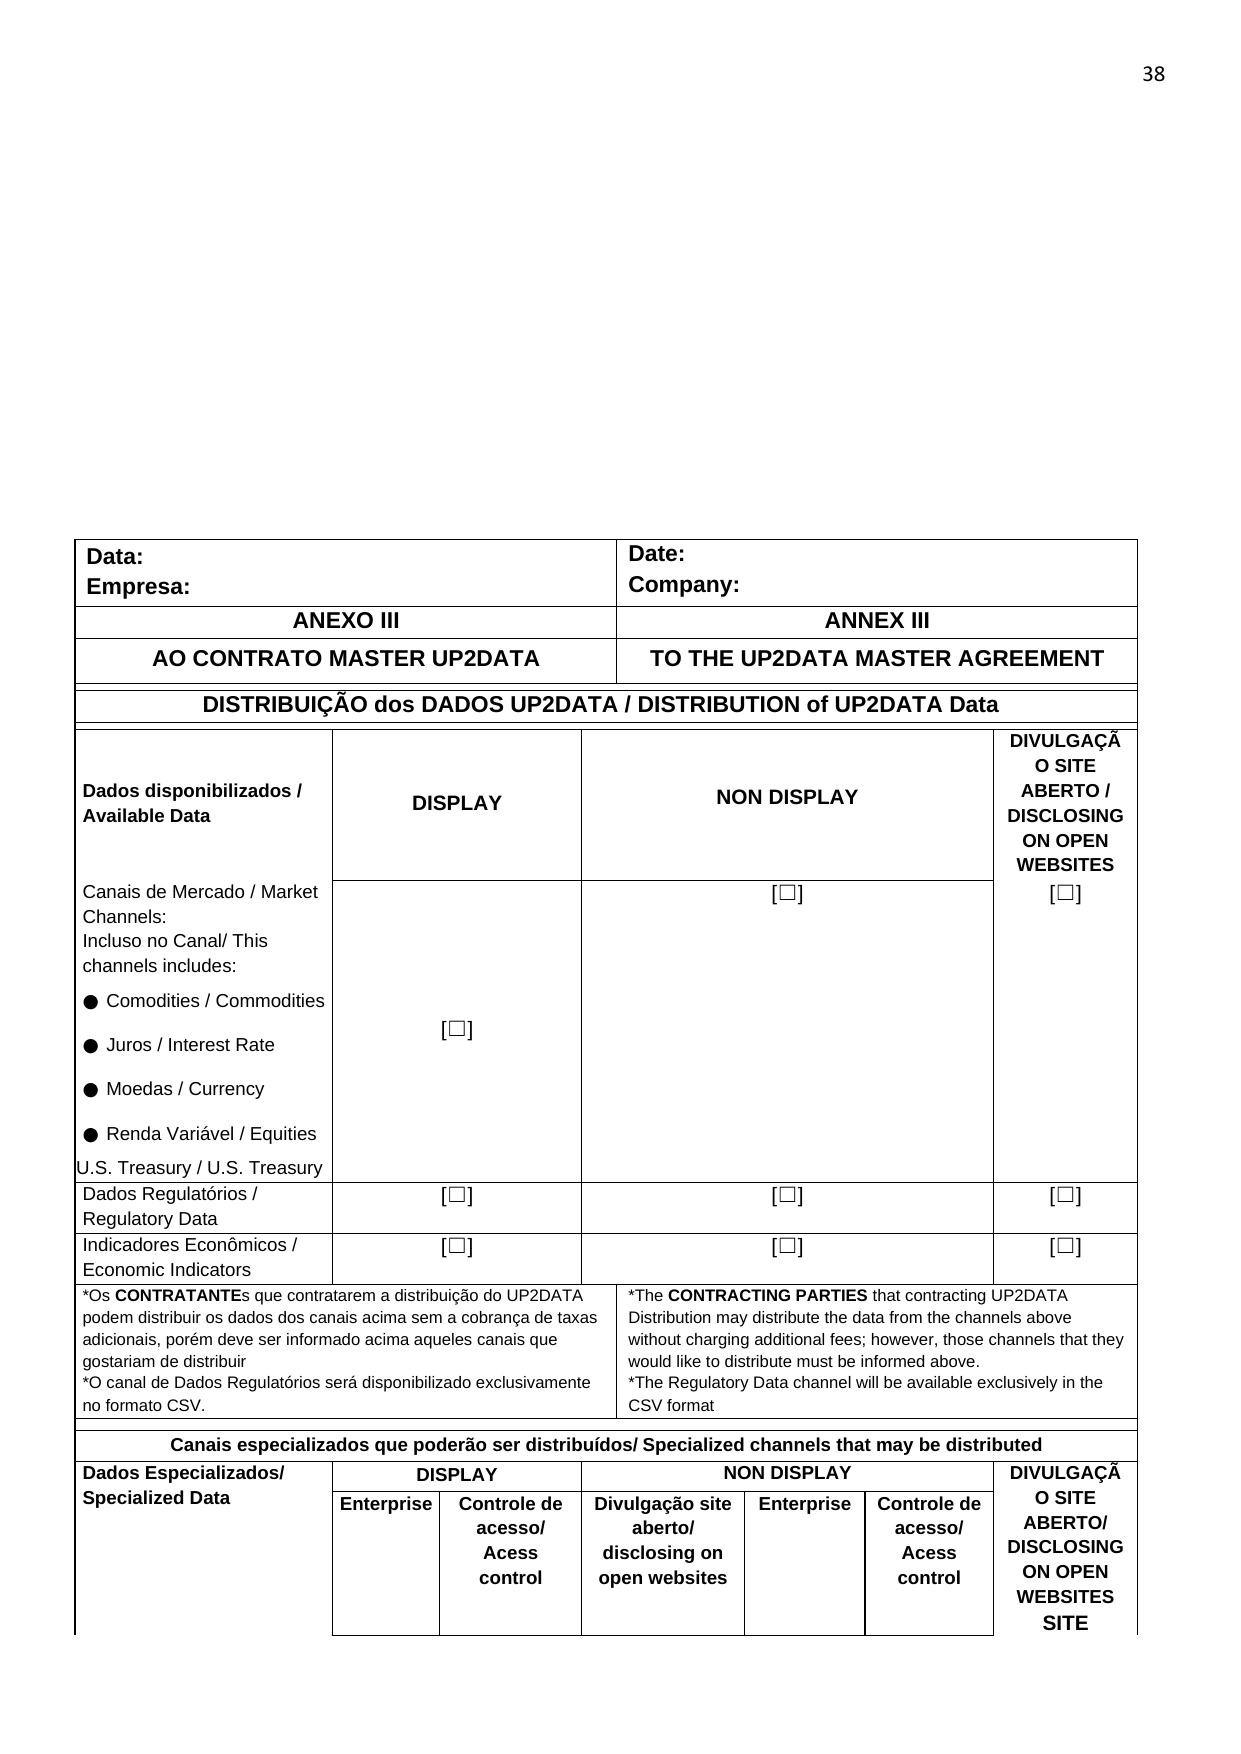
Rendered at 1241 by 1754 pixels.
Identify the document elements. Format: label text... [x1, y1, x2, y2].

table_cell ANEXO III [76, 607, 616, 637]
table_cell NON DISPLAY [582, 1462, 993, 1491]
table_header Date: Company: [617, 540, 1137, 606]
table_cell *Os CONTRATANTEs que contratarem a distribuição do UP2DATA podem distribuir os dados dos canais acima sem a cobrança de taxas adicionais, porém deve ser informado acima aqueles canais que gostariam de distribuir *O canal de Dados Regulatórios será disponibilizado exclusivamente no formato CSV. [76, 1285, 616, 1418]
table_cell NON DISPLAY [582, 730, 993, 879]
table_cell [] [582, 1234, 993, 1284]
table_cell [582, 1492, 744, 1634]
table_header Data: Empresa: [76, 540, 616, 606]
table_cell [] [994, 880, 1137, 1182]
table_cell *The CONTRACTING PARTIES that contracting UP2DATA Distribution may distribute the data from the channels above without charging additional fees; however, those channels that they would like to distribute must be informed above. *The Regulatory Data channel will be available exclusively in the CSV format [617, 1285, 1137, 1418]
table_cell Enterprise [745, 1492, 864, 1634]
table_cell Dados Especializados/ Specialized Data [76, 1462, 332, 1634]
table_cell [] [333, 1234, 581, 1284]
table_cell Indicadores Econômicos / Economic Indicators [76, 1234, 332, 1284]
table_cell DISPLAY [333, 1462, 581, 1491]
table_cell Enterprise [333, 1492, 439, 1634]
table_cell TO THE UP2DATA MASTER AGREEMENT [617, 639, 1137, 683]
table_cell [] [582, 881, 993, 1182]
table_cell DIVULGAÇÃO SITE ABERTO/ DISCLOSING ON OPEN WEBSITES SITE ABERTO [994, 1462, 1137, 1634]
table_cell ANNEX III [617, 607, 1137, 637]
table_cell [] [994, 1183, 1137, 1233]
table_cell AO CONTRATO MASTER UP2DATA [76, 639, 616, 683]
table_cell Dados Regulatórios / Regulatory Data [76, 1183, 332, 1233]
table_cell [440, 1492, 581, 1634]
table_cell [76, 723, 1137, 729]
table_cell Dados disponibilizados / Available Data [76, 730, 332, 879]
table_cell [] [994, 1234, 1137, 1284]
table_cell Canais de Mercado / Market Channels: Incluso no Canal/ This channels includes: Comodities / Commodities Juros / Interest Rate Moedas / Currency Renda Variável / Equities U.S. Treasury / U.S. Treasury [76, 880, 332, 1182]
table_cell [866, 1492, 993, 1634]
table_cell [76, 684, 1137, 690]
table_cell [] [333, 881, 581, 1182]
table_cell [] [582, 1183, 993, 1233]
table_cell DISTRIBUIÇÃO dos DADOS UP2DATA / DISTRIBUTION of UP2DATA Data [76, 691, 1137, 722]
table_cell DIVULGAÇÃO SITE ABERTO / DISCLOSING ON OPEN WEBSITES [994, 730, 1137, 879]
table_cell [] [333, 1183, 581, 1233]
table_cell [76, 1419, 1137, 1430]
table_cell Canais especializados que poderão ser distribuídos/ Specialized channels that may be distributed [76, 1431, 1137, 1461]
table_cell DISPLAY [333, 730, 581, 879]
